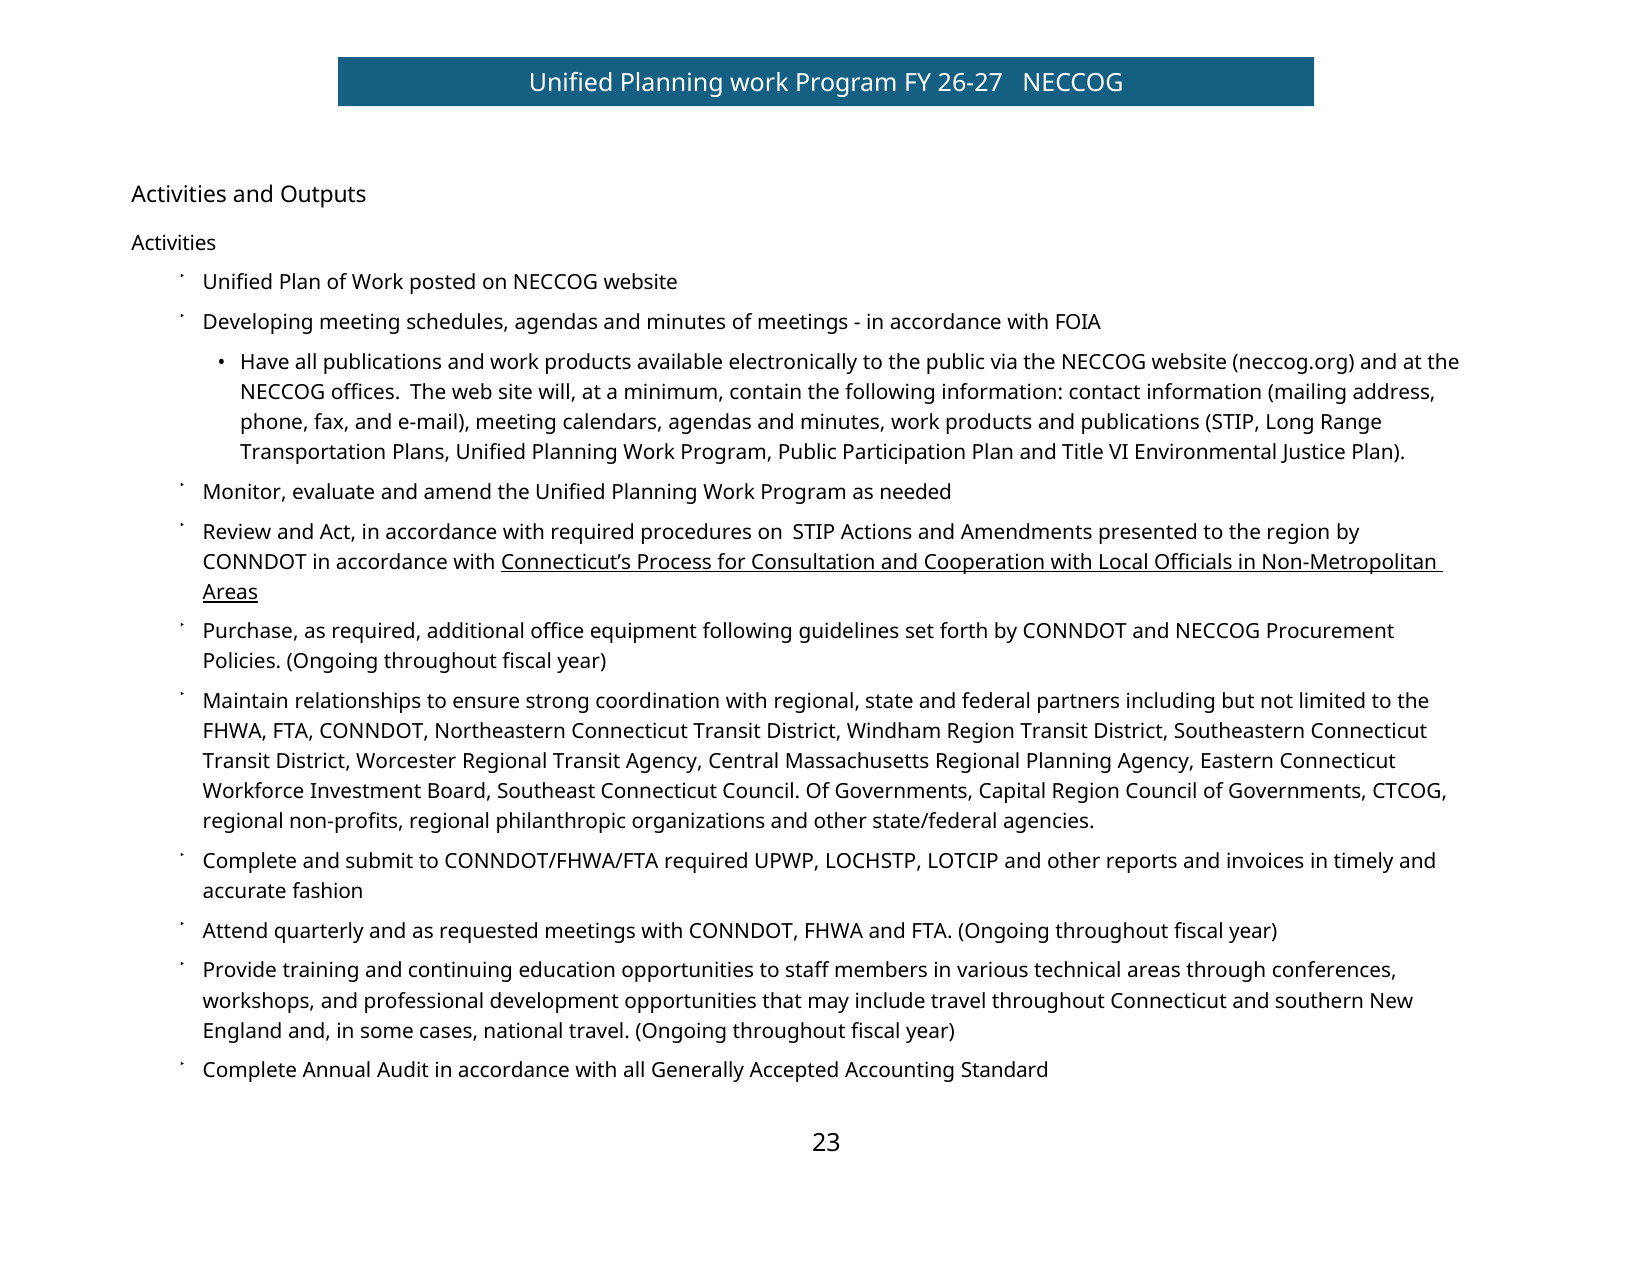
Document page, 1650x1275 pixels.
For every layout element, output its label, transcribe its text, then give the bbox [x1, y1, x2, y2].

list Maintain relationships to ensure strong coordination with regional, state and federal partners including but not limited to the FHWA, FTA, CONNDOT, Northeastern Connecticut Transit District, Windham Region Transit District, Southeastern Connecticut Transit District, Worcester Regional Transit Agency, Central Massachusetts Regional Planning Agency, Eastern Connecticut Workforce Investment Board, Southeast Connecticut Council. Of Governments, Capital Region Council of Governments, CTCOG, regional non-profits, regional philanthropic organizations and other state/federal agencies. [180, 686, 1482, 835]
list Review and Act, in accordance with required procedures on STIP Actions and Amendments presented to the region by CONNDOT in accordance with Connecticut’s Process for Consultation and Cooperation with Local Officials in Non-Metropolitan Areas [180, 517, 1449, 605]
text Activities [131, 228, 1521, 256]
list Unified Plan of Work posted on NECCOG website [180, 268, 1521, 296]
list Complete and submit to CONNDOT/FHWA/FTA required UPWP, LOCHSTP, LOTCIP and other reports and invoices in timely and accurate fashion [180, 846, 1477, 905]
text Activities and Outputs [131, 178, 1521, 210]
list Have all publications and work products available electronically to the public via the NECCOG website (neccog.org) and at the NECCOG offices. The web site will, at a minimum, contain the following information: contact information (mailing address, phone, fax, and e-mail), meeting calendars, agendas and minutes, work products and publications (STIP, Long Range Transportation Plans, Unified Planning Work Program, Public Participation Plan and Title VI Environmental Justice Plan). [217, 347, 1496, 466]
list Provide training and continuing education opportunities to staﬀ members in various technical areas through conferences, workshops, and professional development opportunities that may include travel throughout Connecticut and southern New England and, in some cases, national travel. (Ongoing throughout fiscal year) [180, 956, 1496, 1044]
list Purchase, as required, additional office equipment following guidelines set forth by CONNDOT and NECCOG Procurement Policies. (Ongoing throughout fiscal year) [180, 616, 1428, 675]
list Complete Annual Audit in accordance with all Generally Accepted Accounting Standard [180, 1056, 1521, 1084]
list Developing meeting schedules, agendas and minutes of meetings - in accordance with FOIA [180, 307, 1521, 336]
list Monitor, evaluate and amend the Unified Planning Work Program as needed [180, 477, 1521, 506]
list Attend quarterly and as requested meetings with CONNDOT, FHWA and FTA. (Ongoing throughout fiscal year) [180, 916, 1521, 944]
